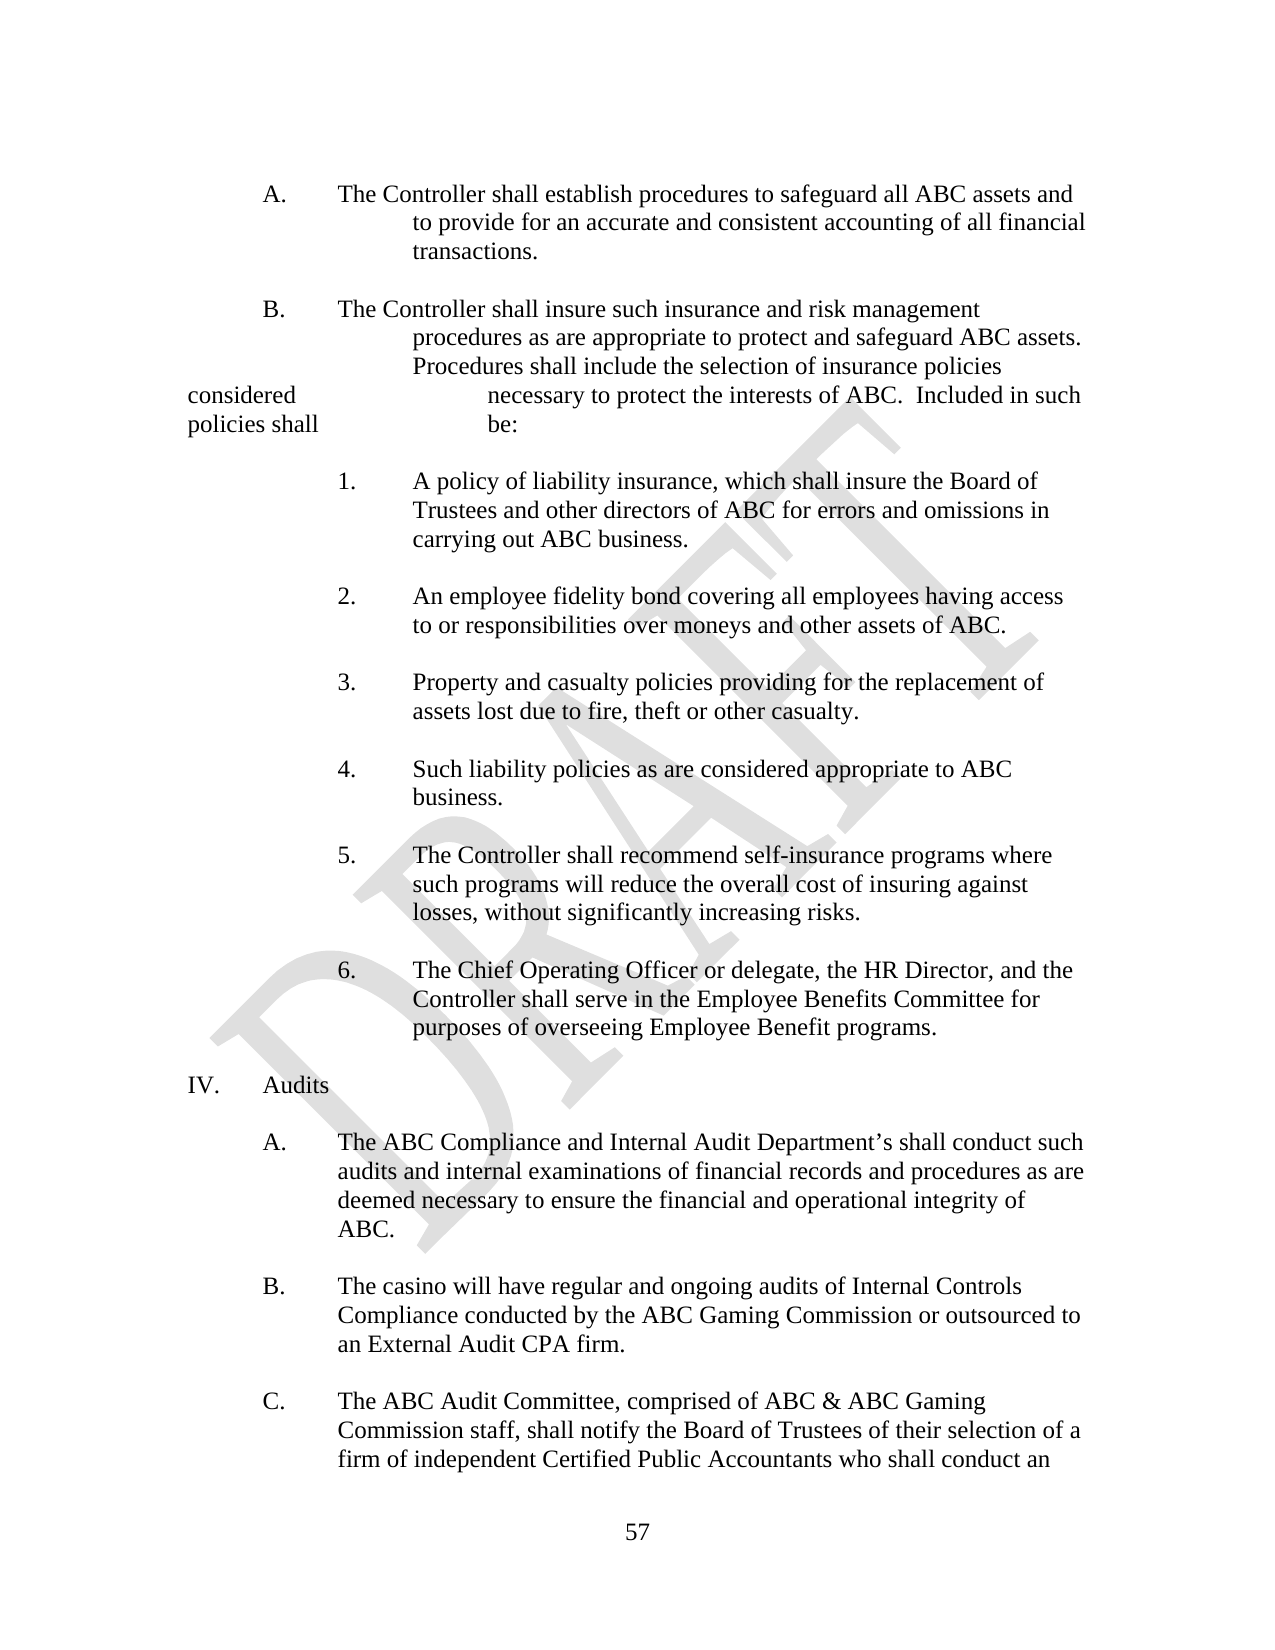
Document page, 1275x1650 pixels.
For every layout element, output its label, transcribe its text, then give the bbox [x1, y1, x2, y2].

text IV. Audits [187, 1070, 1087, 1099]
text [262, 1386, 1087, 1472]
text 3. Property and casualty policies providing for the replacement of assets lost due to fire, theft or other casualty. [337, 667, 1087, 725]
text 1. A policy of liability insurance, which shall insure the Board of Trustees and other directors of ABC for errors and omissions in carrying out ABC business. [337, 466, 1087, 552]
text 6. The Chief Operating Officer or delegate, the HR Director, and the Controller shall serve in the Employee Benefits Committee for purposes of overseeing Employee Benefit programs. [337, 955, 1087, 1041]
text 5. The Controller shall recommend self-insurance programs where such programs will reduce the overall cost of insuring against losses, without significantly increasing risks. [337, 840, 1087, 926]
text 2. An employee fidelity bond covering all employees having access to or responsibilities over moneys and other assets of ABC. [337, 581, 1087, 639]
text 4. Such liability policies as are considered appropriate to ABC business. [337, 754, 1087, 811]
text A. The Controller shall establish procedures to safeguard all ABC assets and to provide for an accurate and consistent accounting of all financial transactions. [187, 179, 1087, 265]
text A. The ABC Compliance and Internal Audit Department’s shall conduct such audits and internal examinations of financial records and procedures as are deemed necessary to ensure the financial and operational integrity of ABC. [262, 1127, 1087, 1242]
text B. The casino will have regular and ongoing audits of Internal Controls Compliance conducted by the ABC Gaming Commission or outsourced to an External Audit CPA firm. [262, 1271, 1087, 1357]
text B. The Controller shall insure such insurance and risk management procedures as are appropriate to protect and safeguard ABC assets. Procedures shall include the selection of insurance policies considered necessary to protect the interests of ABC. Included in such policies shall be: [187, 294, 1087, 437]
